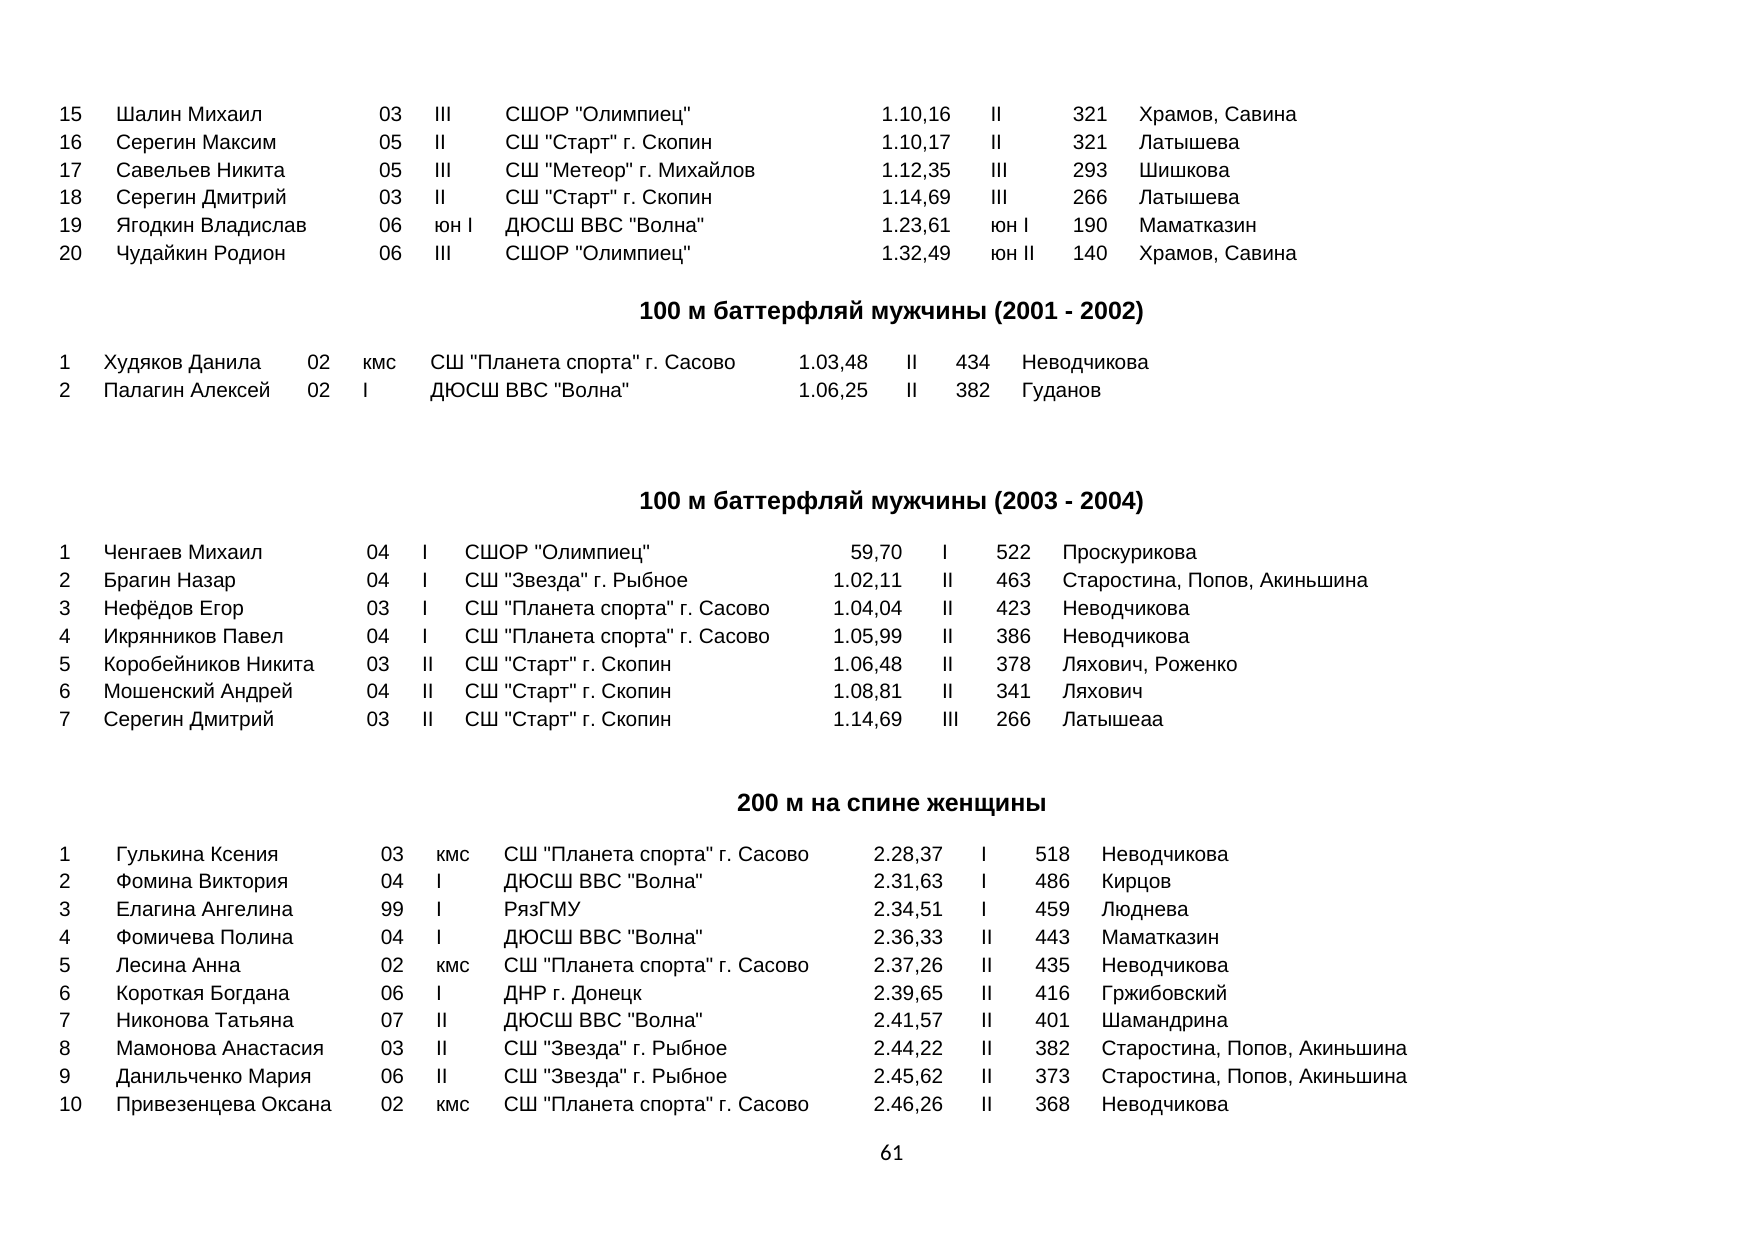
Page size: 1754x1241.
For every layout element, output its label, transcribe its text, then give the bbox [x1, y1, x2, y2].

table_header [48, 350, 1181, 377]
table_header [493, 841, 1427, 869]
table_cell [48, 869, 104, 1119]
text 200 м на спине женщины [59, 788, 1724, 816]
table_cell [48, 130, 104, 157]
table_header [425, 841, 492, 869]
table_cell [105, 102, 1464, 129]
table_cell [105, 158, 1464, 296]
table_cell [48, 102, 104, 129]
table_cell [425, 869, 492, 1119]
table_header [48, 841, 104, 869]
text 100 м баттерфляй мужчины (2001 - 2002) [59, 296, 1724, 324]
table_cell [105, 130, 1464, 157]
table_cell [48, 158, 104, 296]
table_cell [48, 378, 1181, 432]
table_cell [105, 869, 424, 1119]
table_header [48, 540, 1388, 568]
text 100 м баттерфляй мужчины (2003 - 2004) [59, 486, 1724, 515]
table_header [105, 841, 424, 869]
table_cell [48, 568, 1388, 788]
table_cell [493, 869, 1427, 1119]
